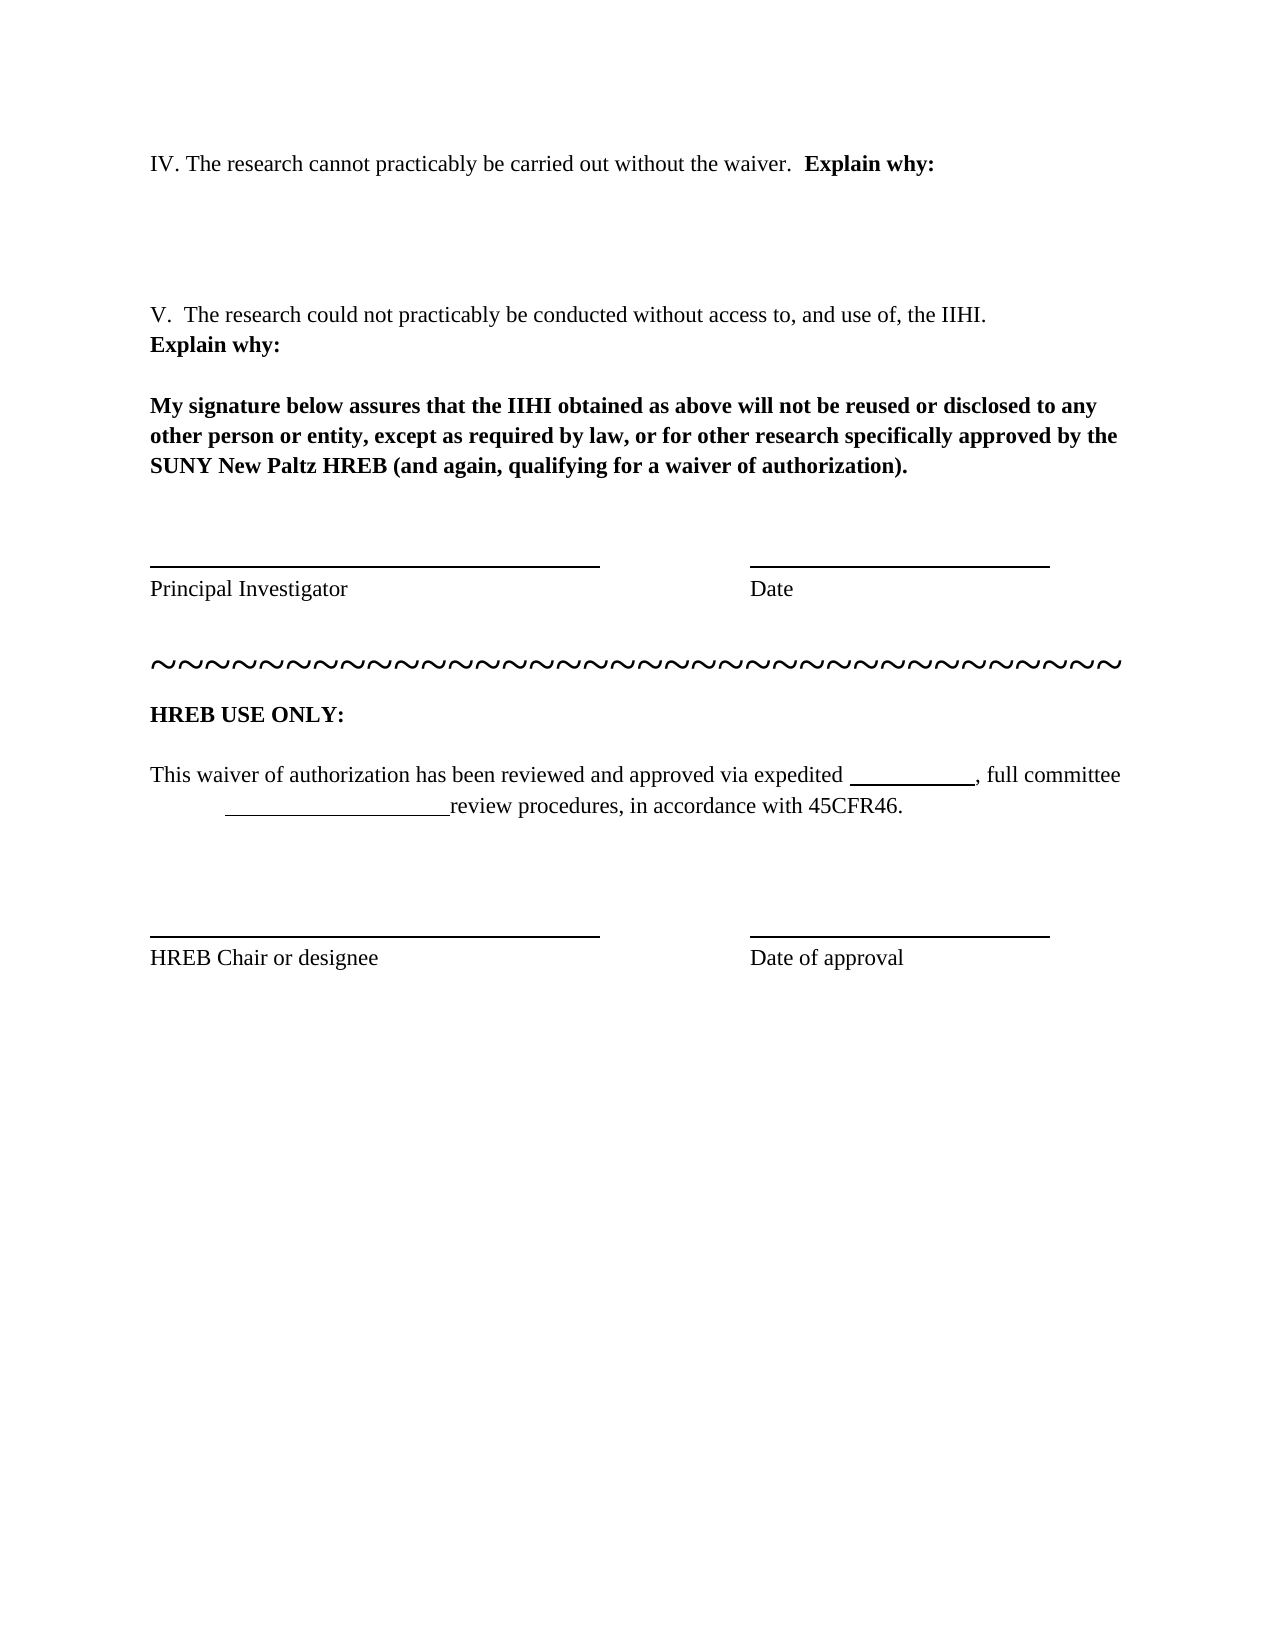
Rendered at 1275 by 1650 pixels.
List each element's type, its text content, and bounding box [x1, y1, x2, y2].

text Explain why: [150, 331, 1125, 358]
text HREB USE ONLY: [150, 701, 1125, 727]
text IV. The research cannot practicably be carried out without the waiver. Explain why: [150, 150, 1125, 176]
text Principal Investigator Date [150, 574, 1125, 601]
text My signature below assures that the IIHI obtained as above will not be reused or disclosed to any other person or entity, except as required by law, or for other research specifically approved by the SUNY New Paltz HREB (and again, qualifying for a waiver of authorization). [150, 392, 1125, 478]
text V. The research could not practicably be conducted without access to, and use of, the IIHI. [150, 301, 1125, 327]
text ~~~~~~~~~~~~~~~~~~~~~~~~~~~~~~~~~~~~ [150, 635, 1125, 692]
text This waiver of authorization has been reviewed and approved via expedited , full committee review procedures, in accordance with 45CFR46. [150, 761, 1125, 818]
text HREB Chair or designee Date of approval [150, 944, 1125, 971]
